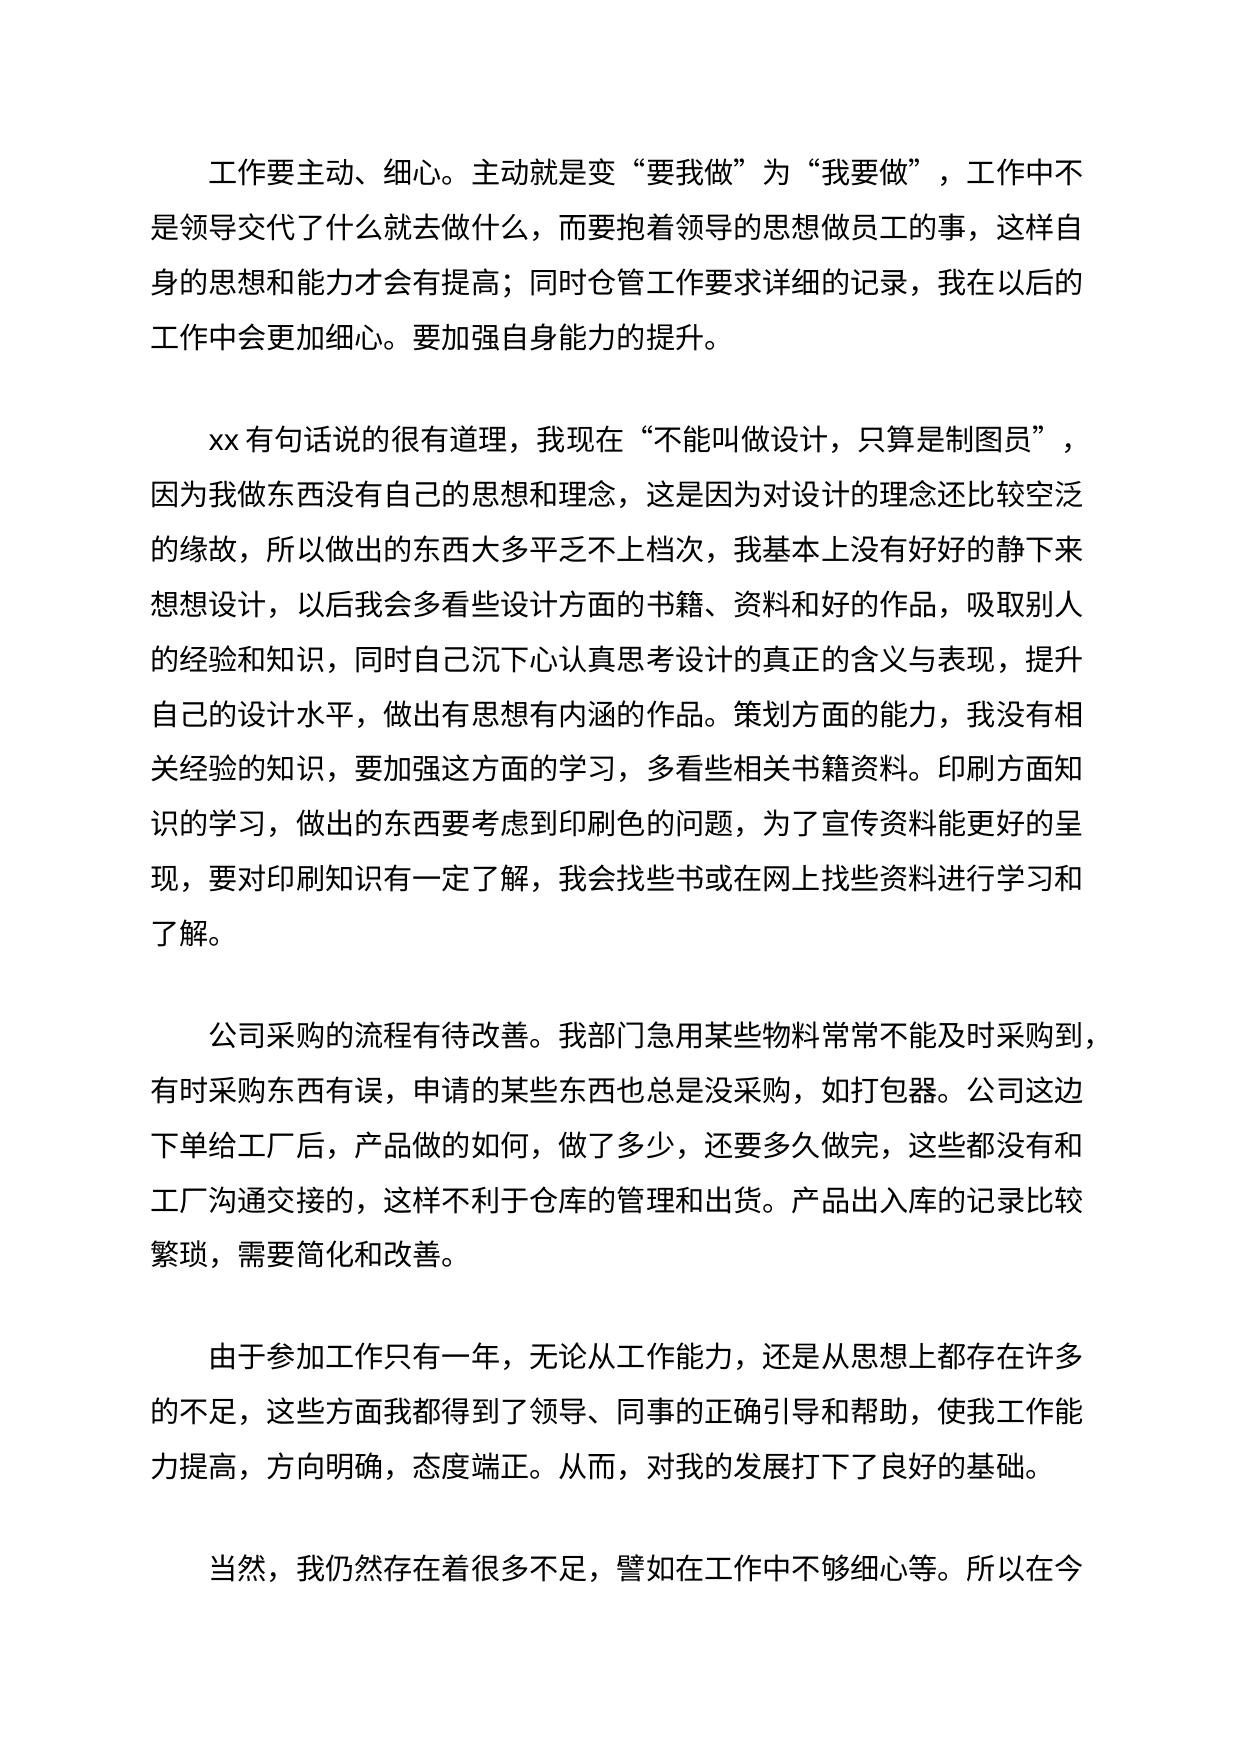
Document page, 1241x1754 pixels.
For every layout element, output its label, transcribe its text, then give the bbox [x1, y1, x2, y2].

text 由于参加工作只有一年，无论从工作能力，还是从思想上都存在许多的不足，这些方面我都得到了领导、同事的正确引导和帮助，使我工作能力提高，方向明确，态度端正。从而，对我的发展打下了良好的基础。 [150, 1334, 1090, 1486]
text 工作要主动、细心。主动就是变“要我做”为“我要做”，工作中不是领导交代了什么就去做什么，而要抱着领导的思想做员工的事，这样自身的思想和能力才会有提高；同时仓管工作要求详细的记录，我在以后的工作中会更加细心。要加强自身能力的提升。 [150, 150, 1090, 357]
text xx有句话说的很有道理，我现在“不能叫做设计，只算是制图员”，因为我做东西没有自己的思想和理念，这是因为对设计的理念还比较空泛的缘故，所以做出的东西大多平乏不上档次，我基本上没有好好的静下来想想设计，以后我会多看些设计方面的书籍、资料和好的作品，吸取别人的经验和知识，同时自己沉下心认真思考设计的真正的含义与表现，提升自己的设计水平，做出有思想有内涵的作品。策划方面的能力，我没有相关经验的知识，要加强这方面的学习，多看些相关书籍资料。印刷方面知识的学习，做出的东西要考虑到印刷色的问题，为了宣传资料能更好的呈现，要对印刷知识有一定了解，我会找些书或在网上找些资料进行学习和了解。 [150, 416, 1090, 953]
text 公司采购的流程有待改善。我部门急用某些物料常常不能及时采购到，有时采购东西有误，申请的某些东西也总是没采购，如打包器。公司这边下单给工厂后，产品做的如何，做了多少，还要多久做完，这些都没有和工厂沟通交接的，这样不利于仓库的管理和出货。产品出入库的记录比较繁琐，需要简化和改善。 [150, 1012, 1090, 1274]
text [150, 1545, 1090, 1588]
